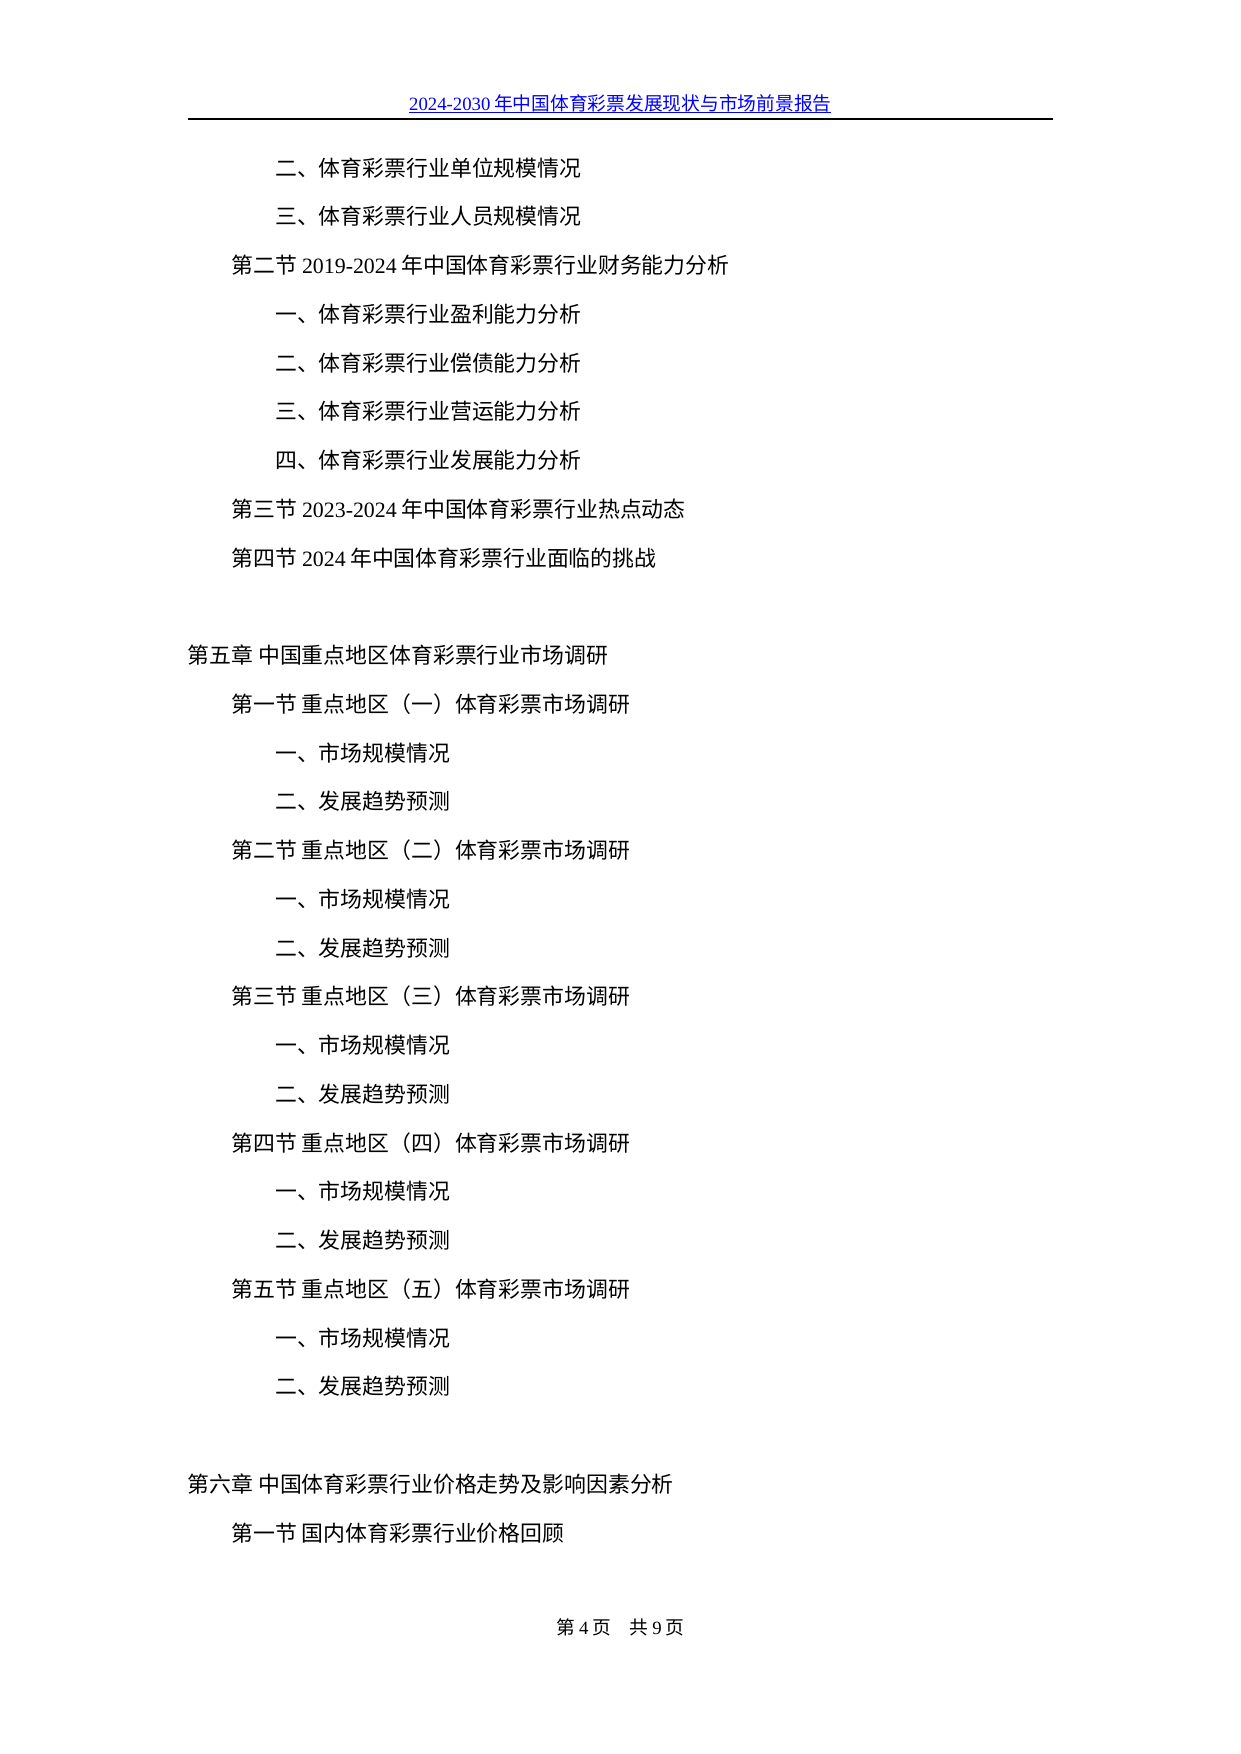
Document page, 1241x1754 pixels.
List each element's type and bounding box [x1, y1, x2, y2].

text [187, 150, 1053, 1548]
